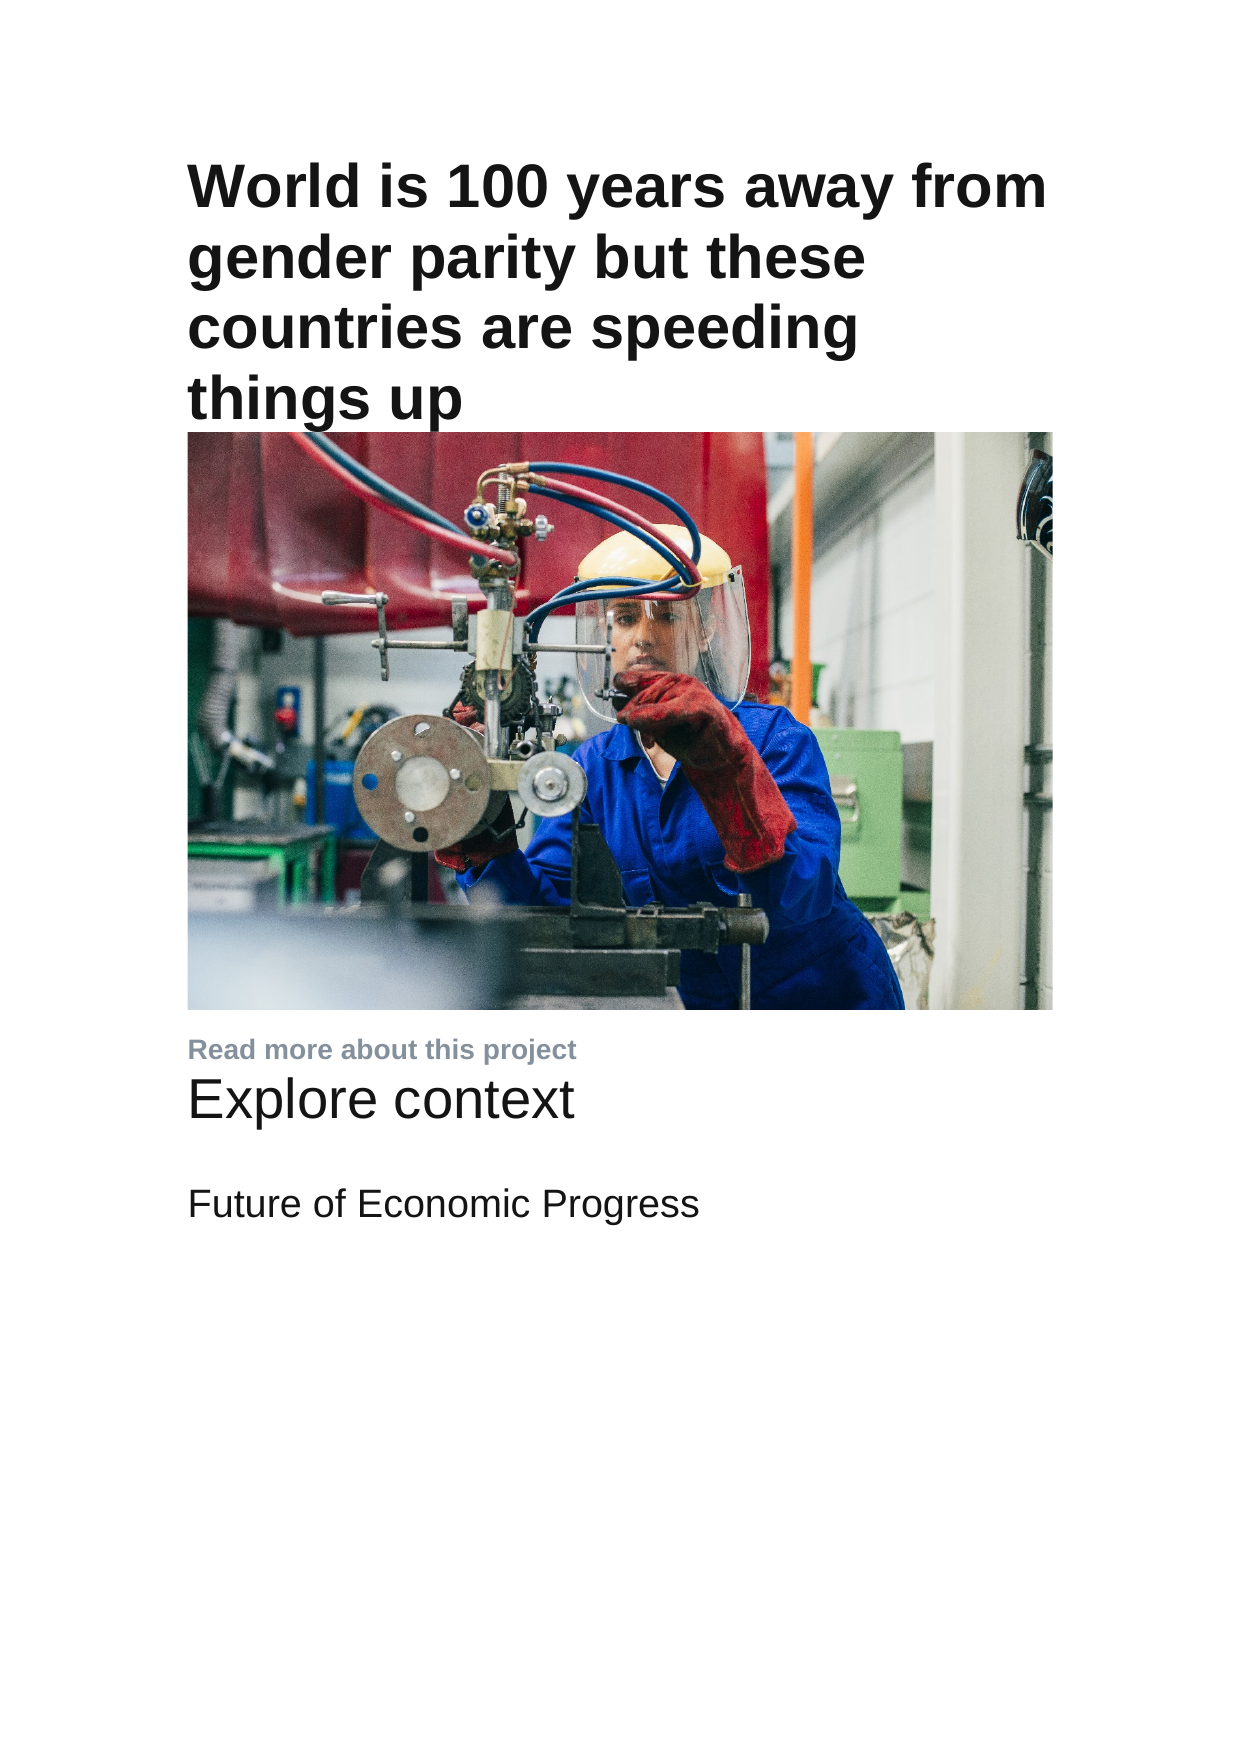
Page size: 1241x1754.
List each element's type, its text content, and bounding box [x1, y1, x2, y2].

text Future of Economic Progress [187, 1180, 1053, 1226]
text Explore context [187, 1065, 1053, 1130]
picture [187, 432, 1053, 1010]
text Read more about this project [187, 1010, 1053, 1065]
text World is 100 years away from gender parity but these countries are speeding things up [187, 150, 1053, 432]
